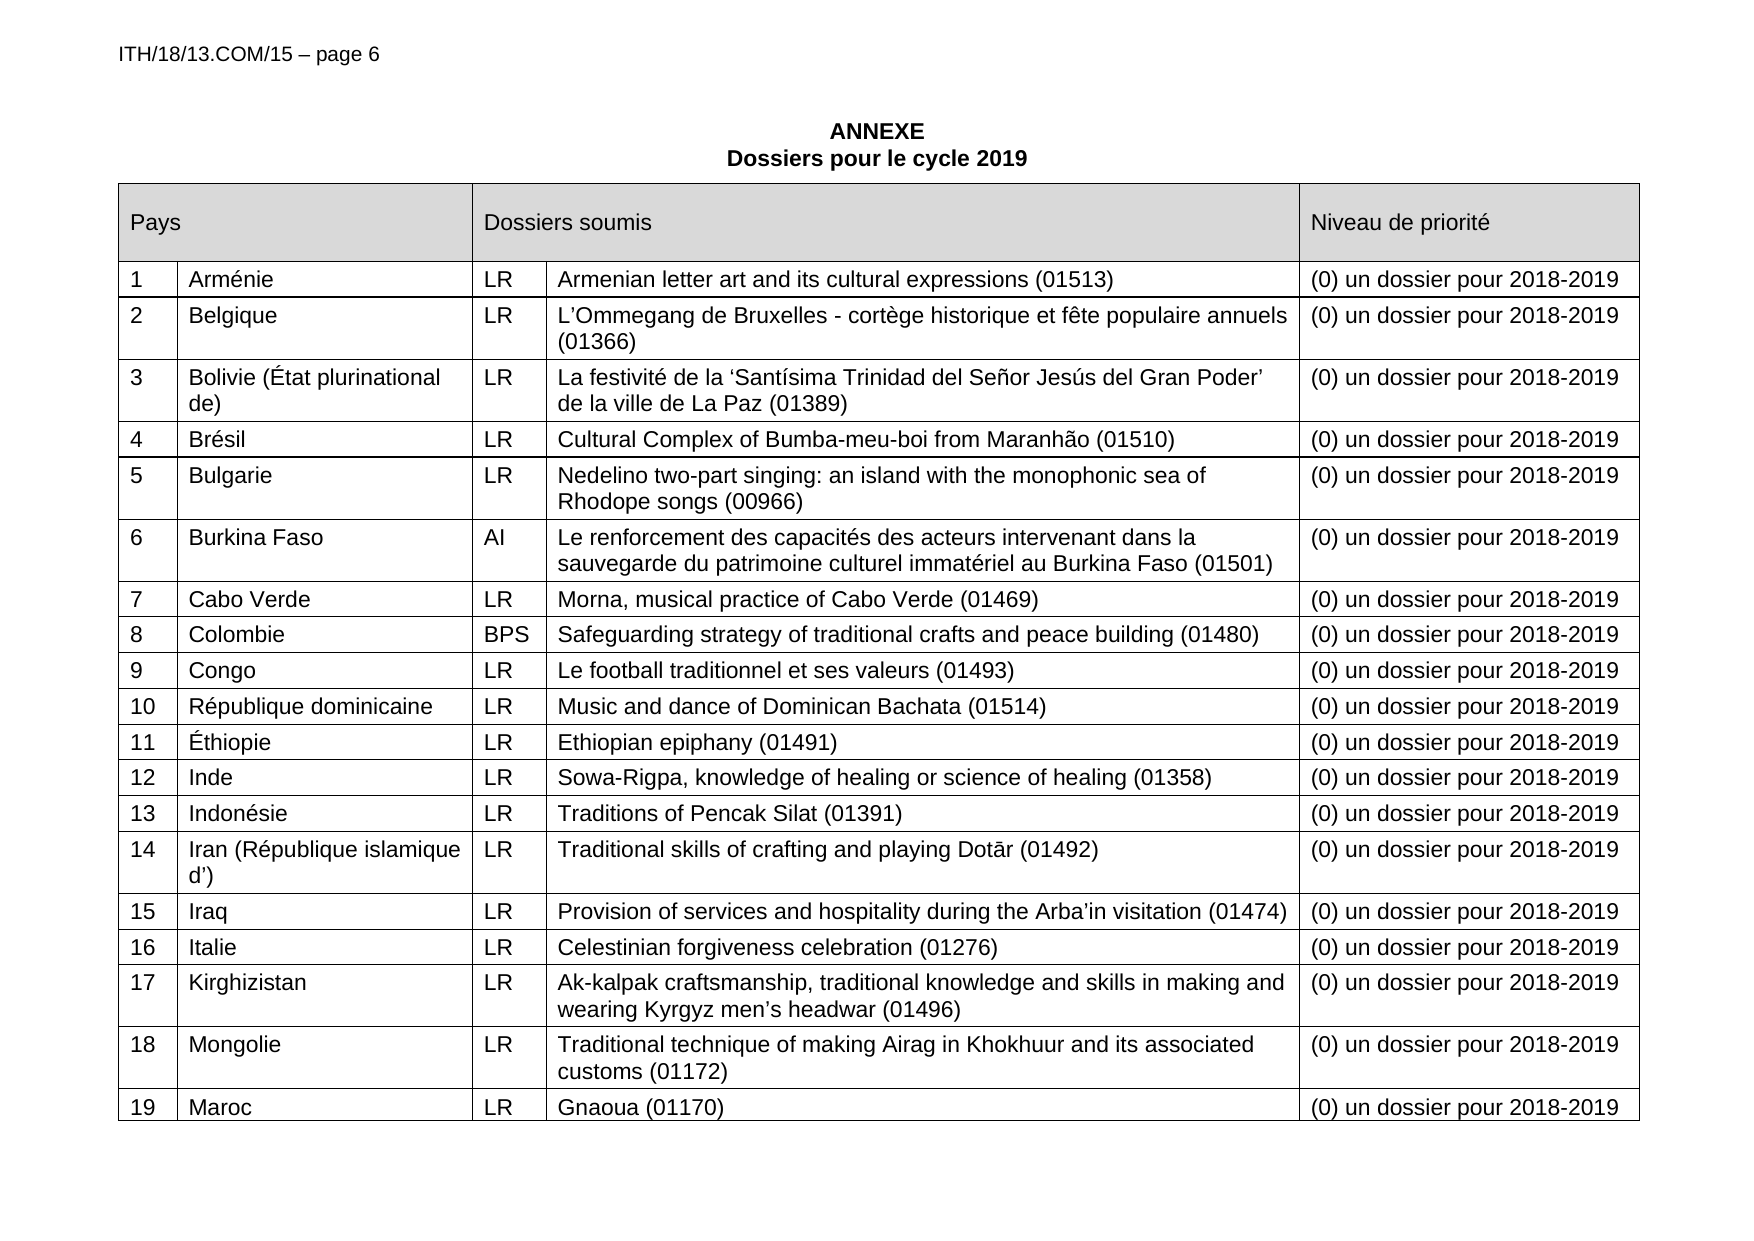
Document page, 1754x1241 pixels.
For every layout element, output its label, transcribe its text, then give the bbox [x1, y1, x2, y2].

table_cell LR [473, 262, 546, 296]
table_cell 18 [119, 1027, 177, 1088]
table_cell LR [473, 458, 546, 518]
table_cell Cultural Complex of Bumba-meu-boi from Maranhão (01510) [547, 422, 1299, 456]
table_cell 7 [119, 582, 177, 616]
table_cell Morna, musical practice of Cabo Verde (01469) [547, 582, 1299, 616]
table_cell LR [473, 422, 546, 456]
table_cell LR [473, 894, 546, 928]
table_cell Burkina Faso [178, 520, 472, 581]
table_cell Ak-kalpak craftsmanship, traditional knowledge and skills in making and wearing Kyrgyz men’s headwar (01496) [547, 965, 1299, 1026]
table_cell Bulgarie [178, 458, 472, 518]
table_cell Nedelino two-part singing: an island with the monophonic sea of Rhodope songs (00966) [547, 458, 1299, 518]
table_cell LR [473, 653, 546, 688]
table_cell Gnaoua (01170) [547, 1089, 1299, 1120]
table_cell Provision of services and hospitality during the Arba’in visitation (01474) [547, 894, 1299, 928]
table_cell LR [473, 582, 546, 616]
table_cell 13 [119, 796, 177, 831]
table_cell (0) un dossier pour 2018-2019 [1300, 653, 1639, 688]
table_cell Indonésie [178, 796, 472, 831]
table_cell (0) un dossier pour 2018-2019 [1300, 360, 1639, 421]
list ANNEXE Dossiers pour le cycle 2019 [118, 118, 1636, 171]
table_cell LR [473, 832, 546, 893]
table_cell Le renforcement des capacités des acteurs intervenant dans la sauvegarde du patrimoine culturel immatériel au Burkina Faso (01501) [547, 520, 1299, 581]
table_cell L’Ommegang de Bruxelles - cortège historique et fête populaire annuels (01366) [547, 298, 1299, 358]
table_header Niveau de priorité [1300, 184, 1639, 261]
table_cell 6 [119, 520, 177, 581]
table_cell (0) un dossier pour 2018-2019 [1300, 930, 1639, 964]
table_cell 4 [119, 422, 177, 456]
table_cell (0) un dossier pour 2018-2019 [1300, 965, 1639, 1026]
table_cell 8 [119, 617, 177, 652]
table_cell 9 [119, 653, 177, 688]
table_cell Inde [178, 760, 472, 795]
table_header Dossiers soumis [473, 184, 1299, 261]
table_cell (0) un dossier pour 2018-2019 [1300, 760, 1639, 795]
table_cell LR [473, 965, 546, 1026]
table_cell (0) un dossier pour 2018-2019 [1300, 458, 1639, 518]
table_cell Iraq [178, 894, 472, 928]
table_cell Celestinian forgiveness celebration (01276) [547, 930, 1299, 964]
table_cell 11 [119, 725, 177, 759]
table_cell Brésil [178, 422, 472, 456]
table_cell LR [473, 689, 546, 723]
table_cell LR [473, 1089, 546, 1120]
table_cell 1 [119, 262, 177, 296]
table_cell (0) un dossier pour 2018-2019 [1300, 262, 1639, 296]
table_cell 15 [119, 894, 177, 928]
table_header Pays [119, 184, 472, 261]
table_cell Traditional technique of making Airag in Khokhuur and its associated customs (01172) [547, 1027, 1299, 1088]
table_cell Ethiopian epiphany (01491) [547, 725, 1299, 759]
table_cell Éthiopie [178, 725, 472, 759]
table_cell Sowa-Rigpa, knowledge of healing or science of healing (01358) [547, 760, 1299, 795]
table_cell (0) un dossier pour 2018-2019 [1300, 520, 1639, 581]
table_cell Le football traditionnel et ses valeurs (01493) [547, 653, 1299, 688]
table_cell République dominicaine [178, 689, 472, 723]
table_cell Bolivie (État plurinational de) [178, 360, 472, 421]
table_cell (0) un dossier pour 2018-2019 [1300, 832, 1639, 893]
table_cell LR [473, 360, 546, 421]
table_cell AI [473, 520, 546, 581]
table_cell (0) un dossier pour 2018-2019 [1300, 894, 1639, 928]
table_cell 16 [119, 930, 177, 964]
table_cell 10 [119, 689, 177, 723]
table_cell Congo [178, 653, 472, 688]
table_cell Armenian letter art and its cultural expressions (01513) [547, 262, 1299, 296]
table_cell LR [473, 930, 546, 964]
table_cell 17 [119, 965, 177, 1026]
table_cell LR [473, 760, 546, 795]
table_cell (0) un dossier pour 2018-2019 [1300, 796, 1639, 831]
table_cell LR [473, 298, 546, 358]
table_cell 12 [119, 760, 177, 795]
table_cell 19 [119, 1089, 177, 1120]
table_cell Cabo Verde [178, 582, 472, 616]
table_cell LR [473, 725, 546, 759]
table_cell (0) un dossier pour 2018-2019 [1300, 422, 1639, 456]
table_cell BPS [473, 617, 546, 652]
table_cell Traditional skills of crafting and playing Dotār (01492) [547, 832, 1299, 893]
table_cell Music and dance of Dominican Bachata (01514) [547, 689, 1299, 723]
table_cell (0) un dossier pour 2018-2019 [1300, 582, 1639, 616]
table_cell Belgique [178, 298, 472, 358]
table_cell (0) un dossier pour 2018-2019 [1300, 1089, 1639, 1120]
table_cell (0) un dossier pour 2018-2019 [1300, 617, 1639, 652]
table_cell La festivité de la ‘Santísima Trinidad del Señor Jesús del Gran Poder’ de la ville de La Paz (01389) [547, 360, 1299, 421]
table_cell Italie [178, 930, 472, 964]
table_cell Mongolie [178, 1027, 472, 1088]
table_cell Maroc [178, 1089, 472, 1120]
table_cell 14 [119, 832, 177, 893]
table_cell LR [473, 1027, 546, 1088]
table_cell 5 [119, 458, 177, 518]
table_cell Arménie [178, 262, 472, 296]
table_cell 3 [119, 360, 177, 421]
table_cell (0) un dossier pour 2018-2019 [1300, 725, 1639, 759]
table_cell (0) un dossier pour 2018-2019 [1300, 1027, 1639, 1088]
table_cell Traditions of Pencak Silat (01391) [547, 796, 1299, 831]
table_cell Colombie [178, 617, 472, 652]
table_cell (0) un dossier pour 2018-2019 [1300, 689, 1639, 723]
table_cell Safeguarding strategy of traditional crafts and peace building (01480) [547, 617, 1299, 652]
table_cell Iran (République islamique d’) [178, 832, 472, 893]
table_cell Kirghizistan [178, 965, 472, 1026]
table_cell (0) un dossier pour 2018-2019 [1300, 298, 1639, 358]
table_cell 2 [119, 298, 177, 358]
table_cell LR [473, 796, 546, 831]
